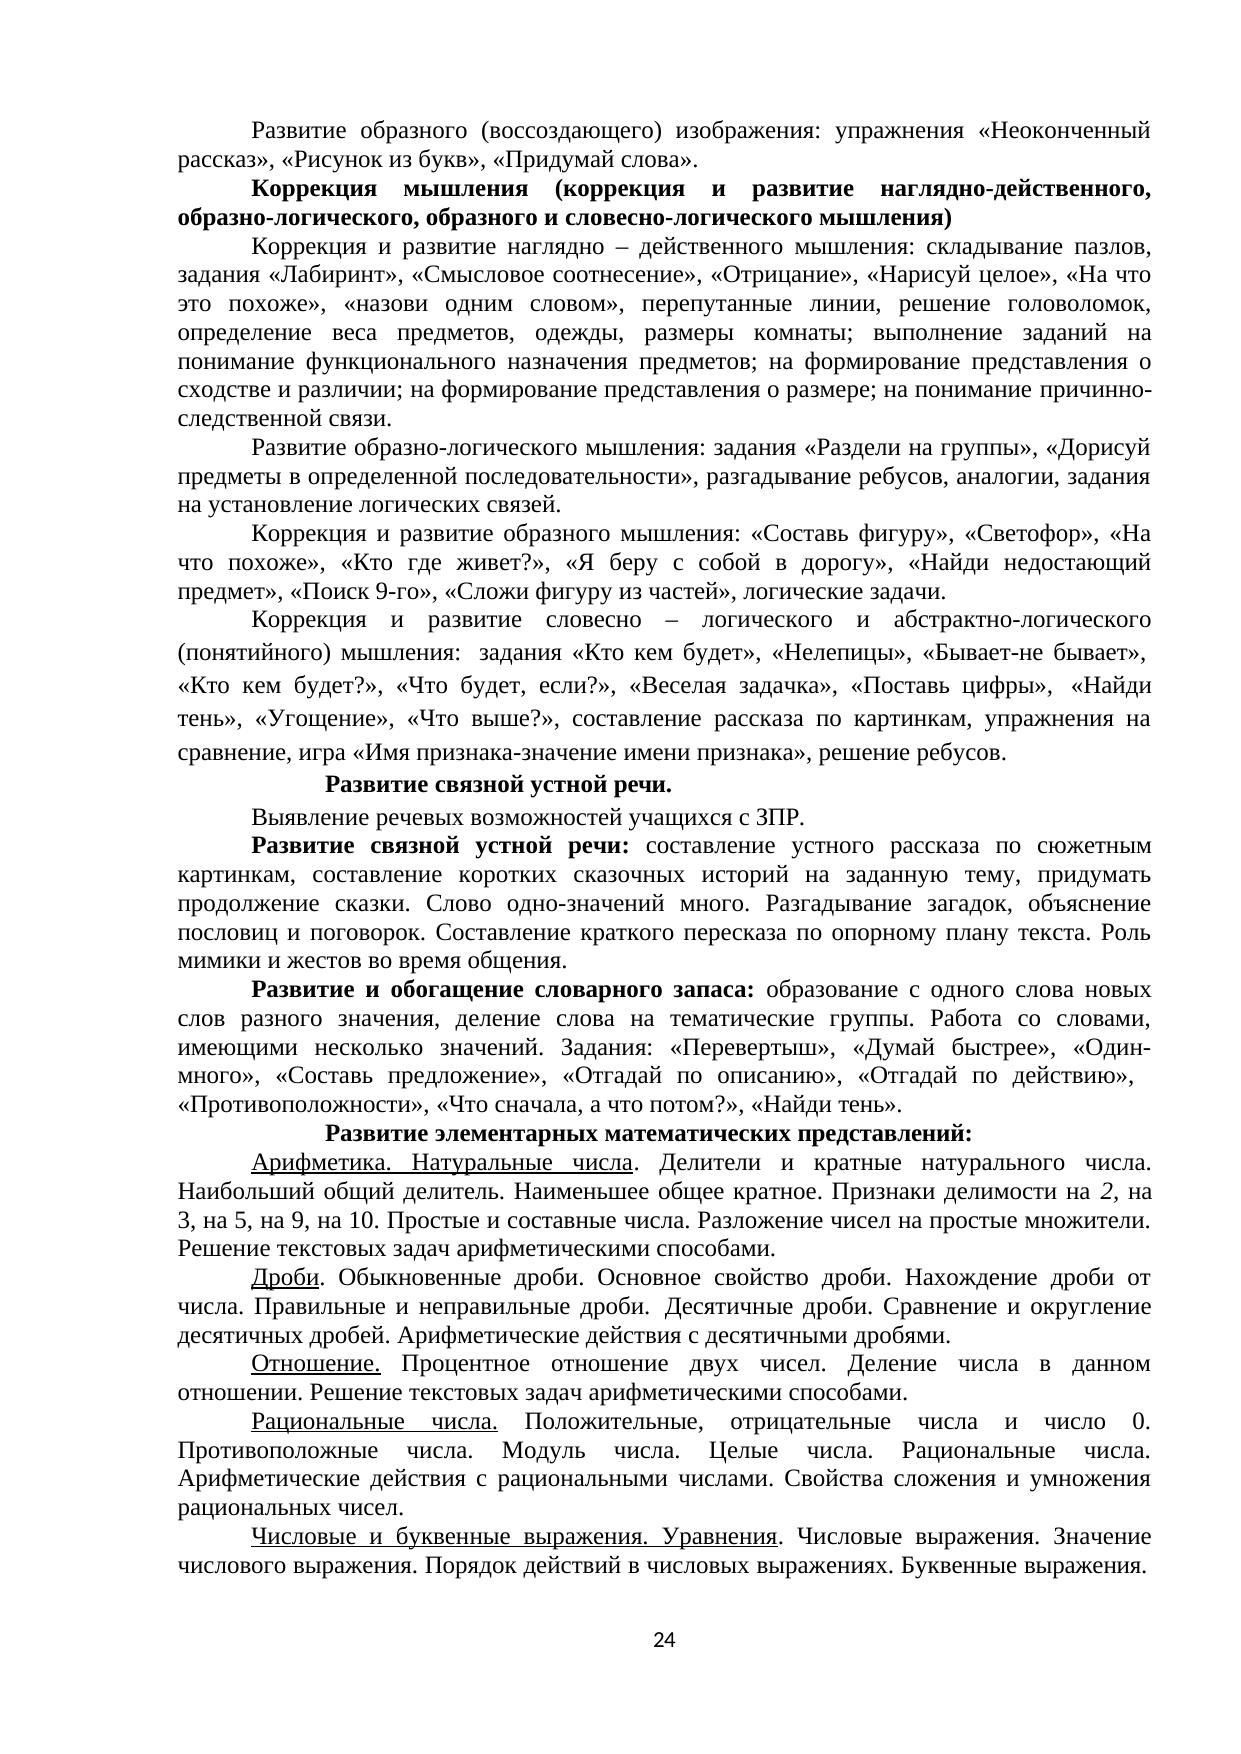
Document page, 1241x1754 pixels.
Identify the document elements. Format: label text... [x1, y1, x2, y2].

text Развитие образно-логического мышления: задания «Раздели на группы», «Дорисуй предметы в определенной последовательности», разгадывание ребусов, аналогии, задания на установление логических связей. [177, 432, 1152, 518]
subtitle Коррекция мышления (коррекция и развитие наглядно-действенного, образно-логического, образного и словесно-логического мышления) [177, 173, 1152, 231]
text Дроби. Обыкновенные дроби. Основное свойство дроби. Нахождение дроби от числа. Правильные и неправильные дроби. Десятичные дроби. Сравнение и округление десятичных дробей. Арифметические действия с десятичными дробями. [177, 1262, 1152, 1348]
text Числовые и буквенные выражения. Уравнения. Числовые выражения. Значение числового выражения. Порядок действий в числовых выражениях. Буквенные выражения. [177, 1521, 1152, 1578]
text Рациональные числа. Положительные, отрицательные числа и число 0. Противоположные числа. Модуль числа. Целые числа. Рациональные числа. Арифметические действия с рациональными числами. Свойства сложения и умножения рациональных чисел. [177, 1406, 1152, 1521]
subtitle Развитие элементарных математических представлений: [251, 1119, 1211, 1147]
text Отношение. Процентное отношение двух чисел. Деление числа в данном отношении. Решение текстовых задач арифметическими способами. [177, 1348, 1152, 1406]
text Коррекция и развитие наглядно – действенного мышления: складывание пазлов, задания «Лабиринт», «Смысловое соотнесение», «Отрицание», «Нарисуй целое», «На что это похоже», «назови одним словом», перепутанные линии, решение головоломок, определение веса предметов, одежды, размеры комнаты; выполнение заданий на понимание функционального назначения предметов; на формирование представления о сходстве и различии; на формирование представления о размере; на понимание причинно- следственной связи. [177, 231, 1152, 432]
text Арифметика. Натуральные числа. Делители и кратные натурального числа. Наибольший общий делитель. Наименьшее общее кратное. Признаки делимости на 2, на 3, на 5, на 9, на 10. Простые и составные числа. Разложение чисел на простые множители. Решение текстовых задач арифметическими способами. [177, 1147, 1152, 1262]
text «Кто кем будет?», «Что будет, если?», «Веселая задачка», «Поставь цифры», «Найди тень», «Угощение», «Что выше?», составление рассказа по картинкам, упражнения на сравнение, игра «Имя признака-значение имени признака», решение ребусов. [177, 671, 1152, 765]
text Выявление речевых возможностей учащихся с ЗПР. [251, 802, 1211, 831]
text Коррекция и развитие образного мышления: «Составь фигуру», «Светофор», «На что похоже», «Кто где живет?», «Я беру с собой в дорогу», «Найди недостающий предмет», «Поиск 9-го», «Сложи фигуру из частей», логические задачи. [177, 518, 1152, 604]
text Развитие образного (воссоздающего) изображения: упражнения «Неоконченный рассказ», «Рисунок из букв», «Придумай слова». [177, 115, 1151, 173]
text Развитие связной устной речи: составление устного рассказа по сюжетным картинкам, составление коротких сказочных историй на заданную тему, придумать продолжение сказки. Слово одно-значений много. Разгадывание загадок, объяснение пословиц и поговорок. Составление краткого пересказа по опорному плану текста. Роль мимики и жестов во время общения. [177, 831, 1152, 974]
subtitle Развитие связной устной речи. [251, 769, 1211, 798]
text Развитие и обогащение словарного запаса: образование с одного слова новых слов разного значения, деление слова на тематические группы. Работа со словами, имеющими несколько значений. Задания: «Перевертыш», «Думай быстрее», «Один- много», «Составь предложение», «Отгадай по описанию», «Отгадай по действию», [177, 974, 1152, 1089]
text «Противоположности», «Что сначала, а что потом?», «Найди тень». [177, 1089, 1211, 1118]
text Коррекция и развитие словесно – логического и абстрактно-логического (понятийного) мышления: задания «Кто кем будет», «Нелепицы», «Бывает-не бывает», [177, 604, 1152, 666]
